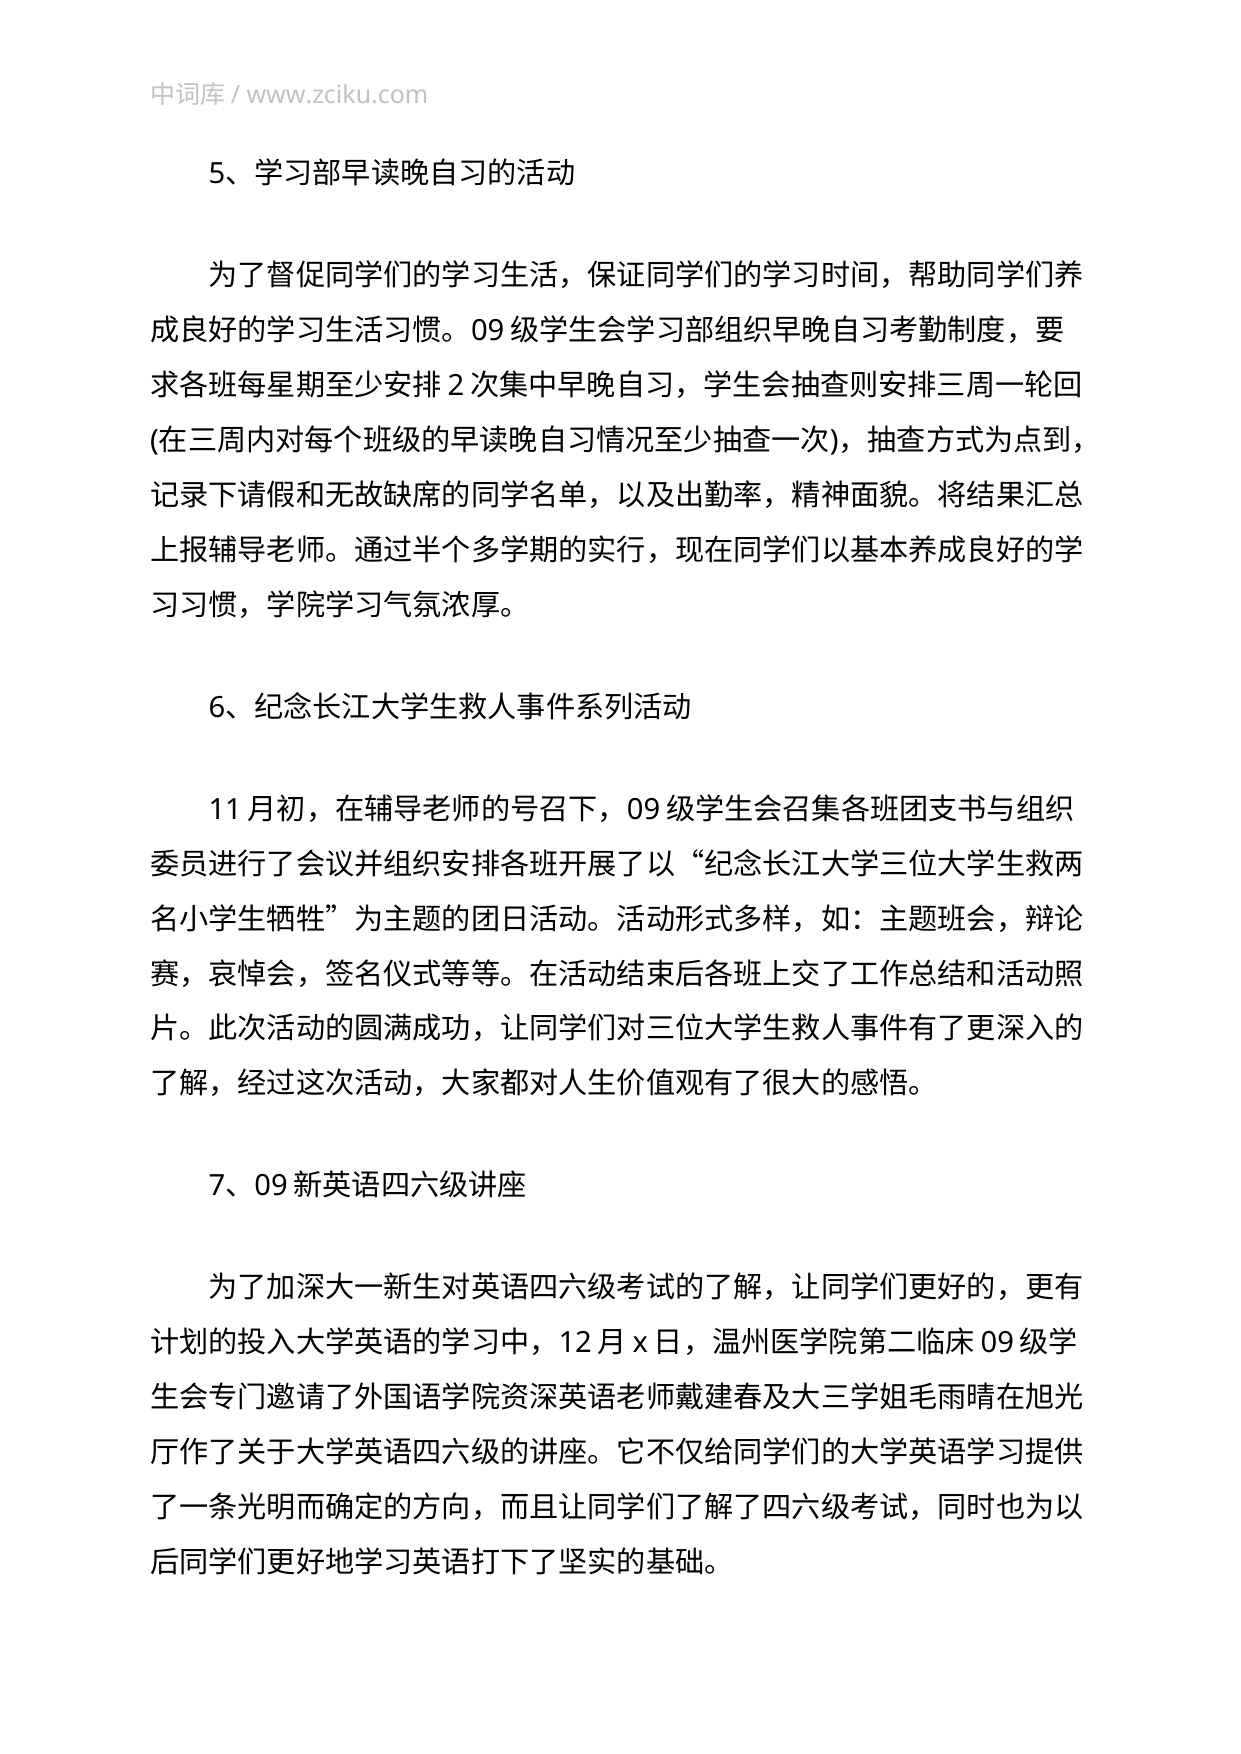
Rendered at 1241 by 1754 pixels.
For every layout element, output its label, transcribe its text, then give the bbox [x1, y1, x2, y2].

text 为了加深大一新生对英语四六级考试的了解，让同学们更好的，更有计划的投入大学英语的学习中，12月x日，温州医学院第二临床09级学生会专门邀请了外国语学院资深英语老师戴建春及大三学姐毛雨晴在旭光厅作了关于大学英语四六级的讲座。它不仅给同学们的大学英语学习提供了一条光明而确定的方向，而且让同学们了解了四六级考试，同时也为以后同学们更好地学习英语打下了坚实的基础。 [150, 1264, 1090, 1581]
text 为了督促同学们的学习生活，保证同学们的学习时间，帮助同学们养成良好的学习生活习惯。09级学生会学习部组织早晚自习考勤制度，要求各班每星期至少安排2次集中早晚自习，学生会抽查则安排三周一轮回(在三周内对每个班级的早读晚自习情况至少抽查一次)，抽查方式为点到，记录下请假和无故缺席的同学名单，以及出勤率，精神面貌。将结果汇总上报辅导老师。通过半个多学期的实行，现在同学们以基本养成良好的学习习惯，学院学习气氛浓厚。 [150, 252, 1090, 624]
text 11月初，在辅导老师的号召下，09级学生会召集各班团支书与组织委员进行了会议并组织安排各班开展了以“纪念长江大学三位大学生救两名小学生牺牲”为主题的团日活动。活动形式多样，如：主题班会，辩论赛，哀悼会，签名仪式等等。在活动结束后各班上交了工作总结和活动照片。此次活动的圆满成功，让同学们对三位大学生救人事件有了更深入的了解，经过这次活动，大家都对人生价值观有了很大的感悟。 [150, 785, 1090, 1102]
text 5、学习部早读晚自习的活动 [150, 150, 1090, 192]
text 6、纪念长江大学生救人事件系列活动 [150, 683, 1090, 726]
text 7、09新英语四六级讲座 [150, 1162, 1090, 1204]
